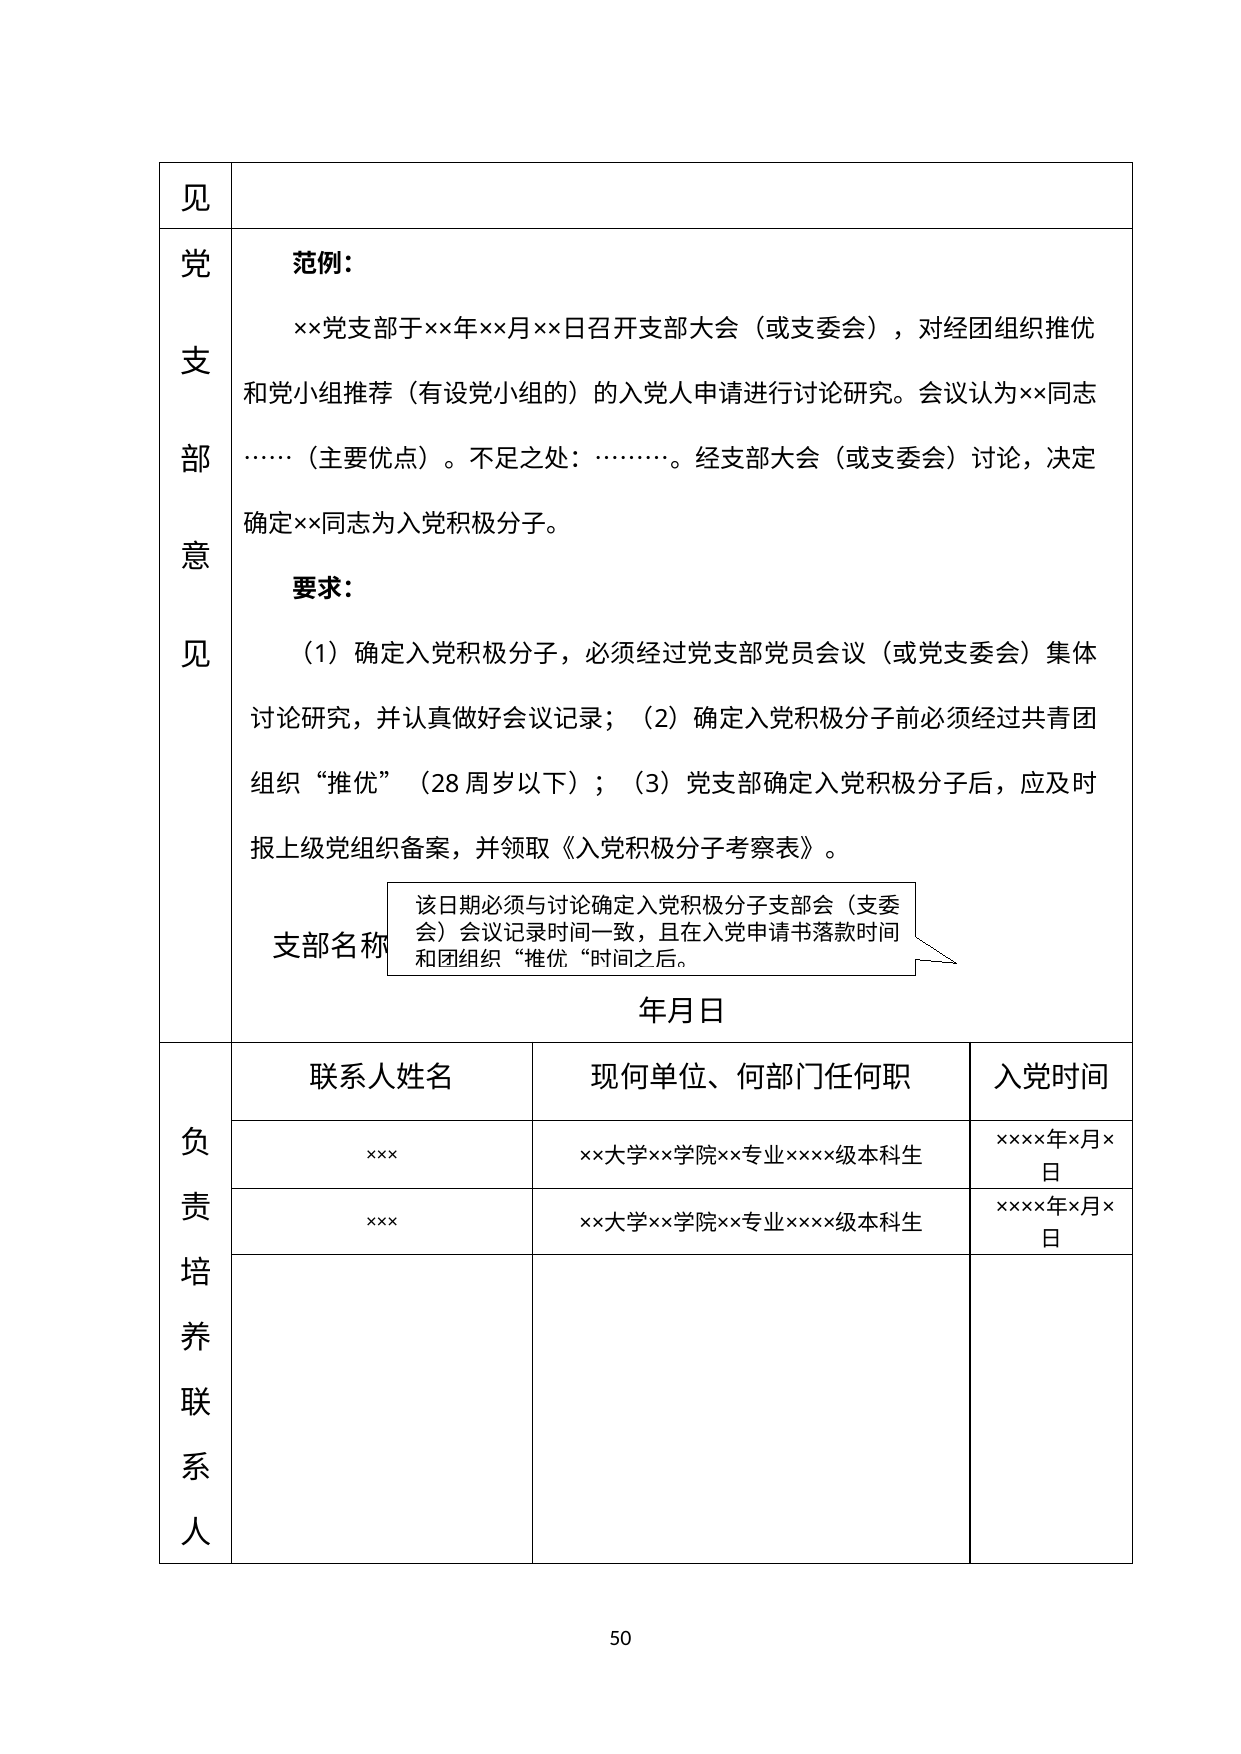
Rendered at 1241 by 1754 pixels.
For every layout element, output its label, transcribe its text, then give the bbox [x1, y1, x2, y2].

table_cell 联系人姓名 [232, 1043, 532, 1120]
table_cell 范例： ××党支部于××年××月××日召开支部大会（或支委会），对经团组织推优和党小组推荐（有设党小组的）的入党人申请进行讨论研究。会议认为××同志……（主要优点）。不足之处：………。经支部大会（或支委会）讨论，决定确定××同志为入党积极分子。 要求： （1）确定入党积极分子，必须经过党支部党员会议（或党支委会）集体讨论研究，并认真做好会议记录；（2）确定入党积极分子前必须经过共青团组织“推优”（28周岁以下）；（3）党支部确定入党积极分子后，应及时报上级党组织备案，并领取《入党积极分子考察表》。 支部名称：支部书记签名或盖章 年月日 [232, 229, 1132, 1042]
table_cell 负责培养联系人 [160, 1043, 231, 1563]
table_cell ××× [232, 1121, 532, 1187]
table_cell 入党时间 [971, 1043, 1132, 1120]
table_cell 党支部意见 [160, 229, 231, 1042]
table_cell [232, 163, 1132, 228]
table_cell 党小组推荐意见 [160, 163, 231, 228]
table_cell [232, 1255, 532, 1563]
table_cell ××大学××学院××专业××××级本科生 [533, 1189, 969, 1253]
table_cell ××××年×月×日 [971, 1121, 1132, 1187]
table_cell [971, 1255, 1132, 1563]
table_cell ××× [232, 1189, 532, 1253]
table_cell 现何单位、何部门任何职 [533, 1043, 969, 1120]
table_cell [533, 1255, 969, 1563]
table_cell ××大学××学院××专业××××级本科生 [533, 1121, 969, 1187]
table_cell ××××年×月×日 [971, 1189, 1132, 1253]
